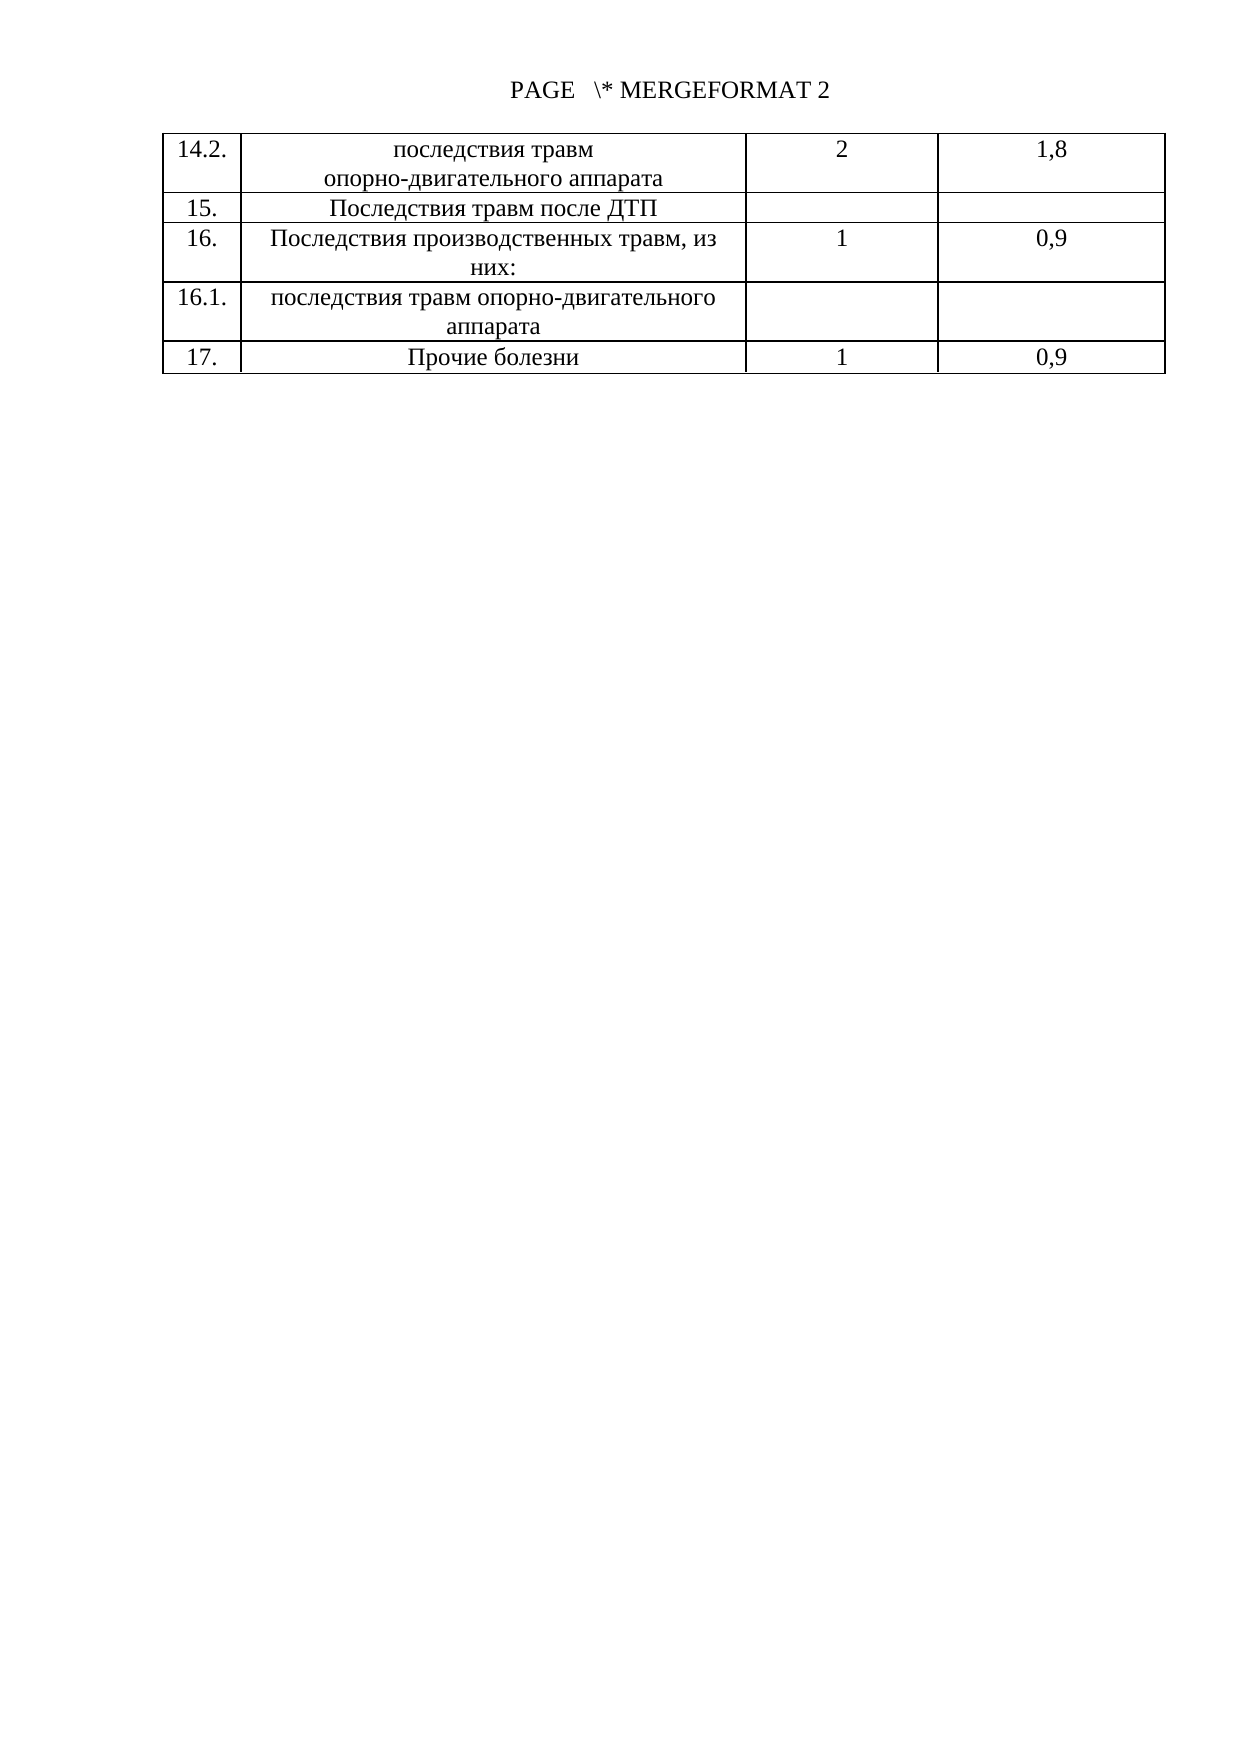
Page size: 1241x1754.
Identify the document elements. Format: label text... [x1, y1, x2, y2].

table_cell 1 [747, 342, 937, 372]
table_cell Прочие болезни [242, 342, 745, 372]
table_cell 0,9 [939, 342, 1164, 372]
table_cell 1 [747, 223, 937, 281]
table_cell 15. [164, 193, 240, 221]
table_cell 0,9 [939, 223, 1164, 281]
table_cell 1,8 [939, 134, 1164, 191]
table_cell 16.1. [164, 283, 240, 340]
table_cell последствия травм опорно-двигательного аппарата [242, 283, 745, 340]
table_cell 2 [747, 134, 937, 191]
table_cell последствия травм опорно-двигательного аппарата [242, 134, 745, 191]
table_cell Последствия травм после ДТП [242, 193, 745, 221]
table_cell 14.2. [164, 134, 240, 191]
table_cell [939, 283, 1164, 340]
table_cell Последствия производственных травм, из них: [242, 223, 745, 281]
table_cell [747, 283, 937, 340]
table_cell 17. [164, 342, 240, 372]
table_cell [939, 193, 1164, 221]
table_cell 16. [164, 223, 240, 281]
table_cell [747, 193, 937, 221]
